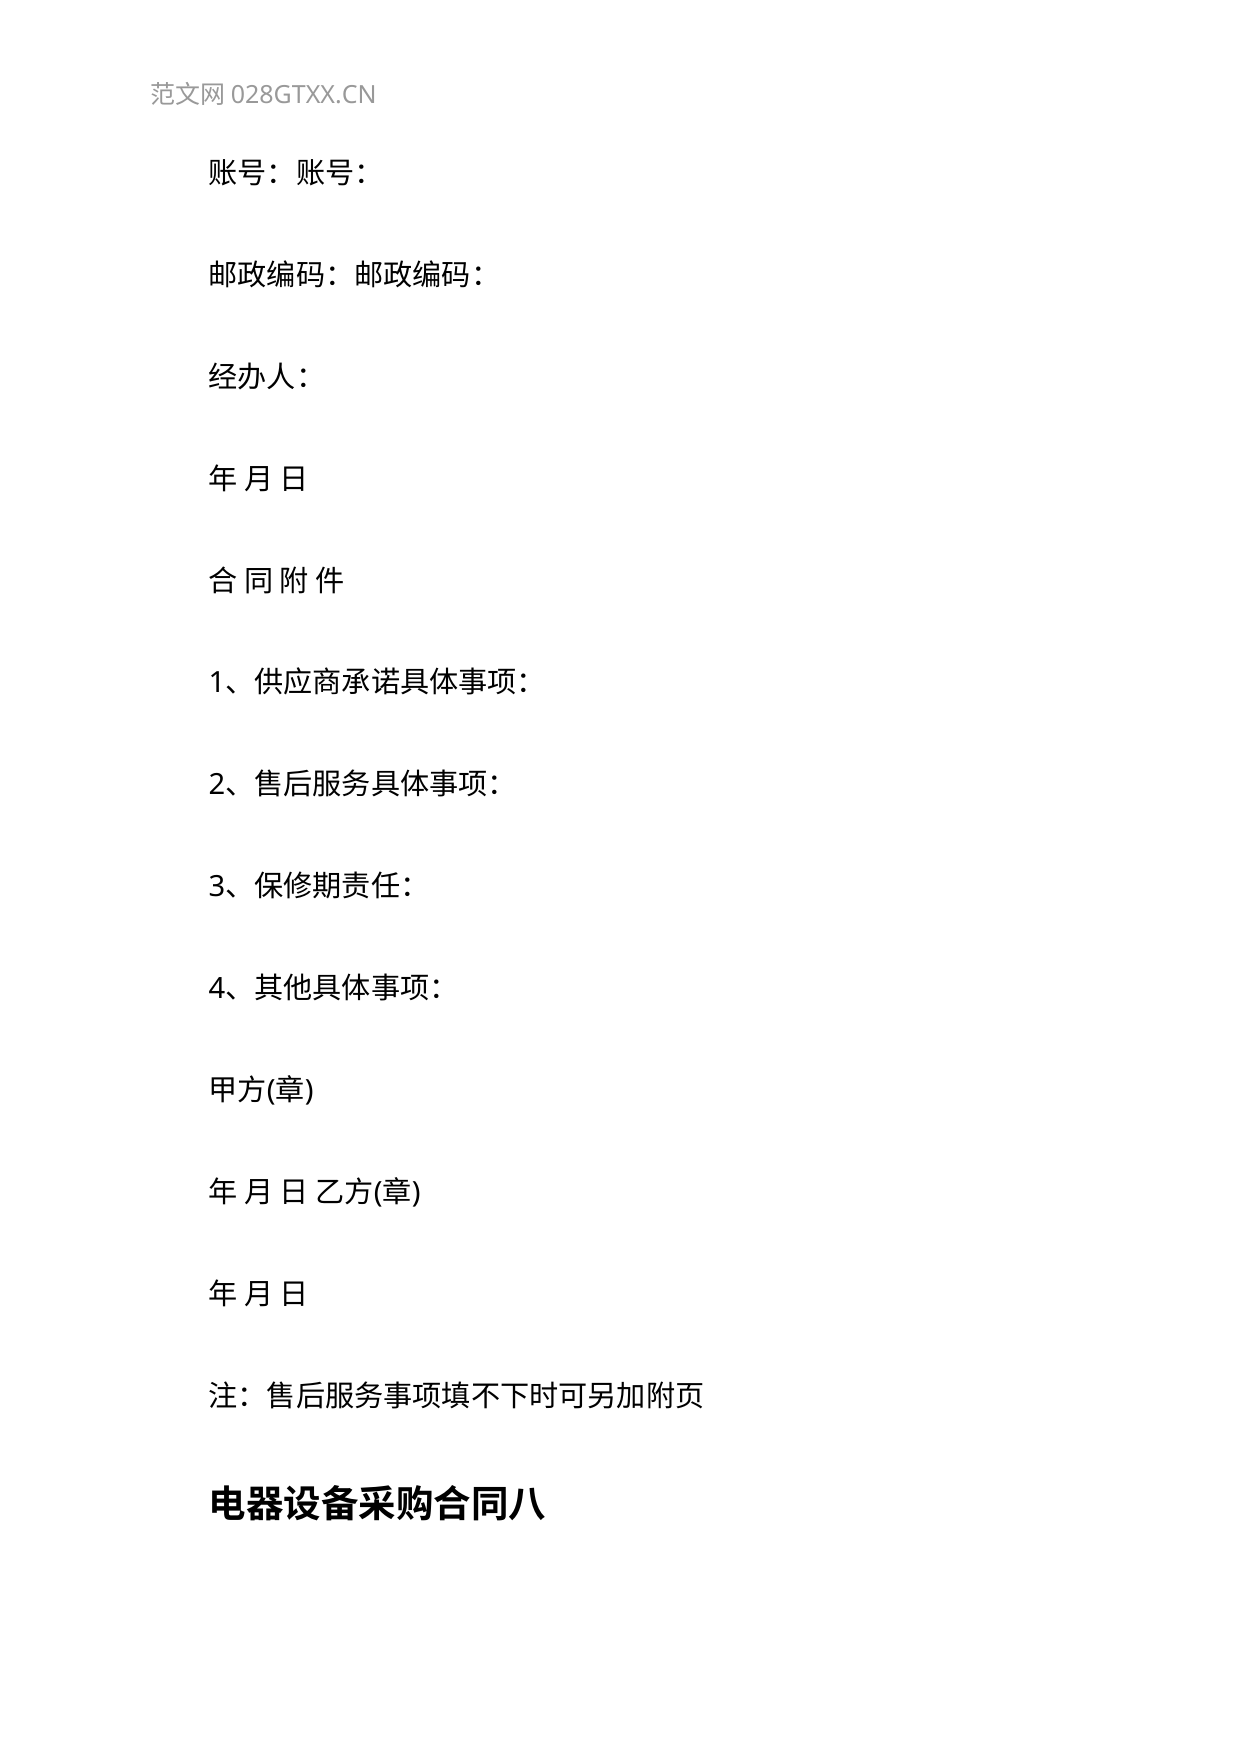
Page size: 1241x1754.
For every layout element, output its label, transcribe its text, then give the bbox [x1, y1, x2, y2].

text 甲方(章) [150, 1067, 1090, 1109]
text 注：售后服务事项填不下时可另加附页 [150, 1372, 1090, 1415]
text 合 同 附 件 [150, 557, 1090, 599]
text 年 月 日 [150, 1271, 1090, 1313]
text 邮政编码：邮政编码： [150, 252, 1090, 294]
text 3、保修期责任： [150, 863, 1090, 905]
text 年 月 日 [150, 455, 1090, 498]
text 2、售后服务具体事项： [150, 761, 1090, 803]
text 电器设备采购合同八 [150, 1474, 1090, 1528]
text 年 月 日 乙方(章) [150, 1169, 1090, 1211]
text 账号：账号： [150, 150, 1090, 192]
text 经办人： [150, 353, 1090, 396]
text 1、供应商承诺具体事项： [150, 659, 1090, 701]
text 4、其他具体事项： [150, 965, 1090, 1007]
